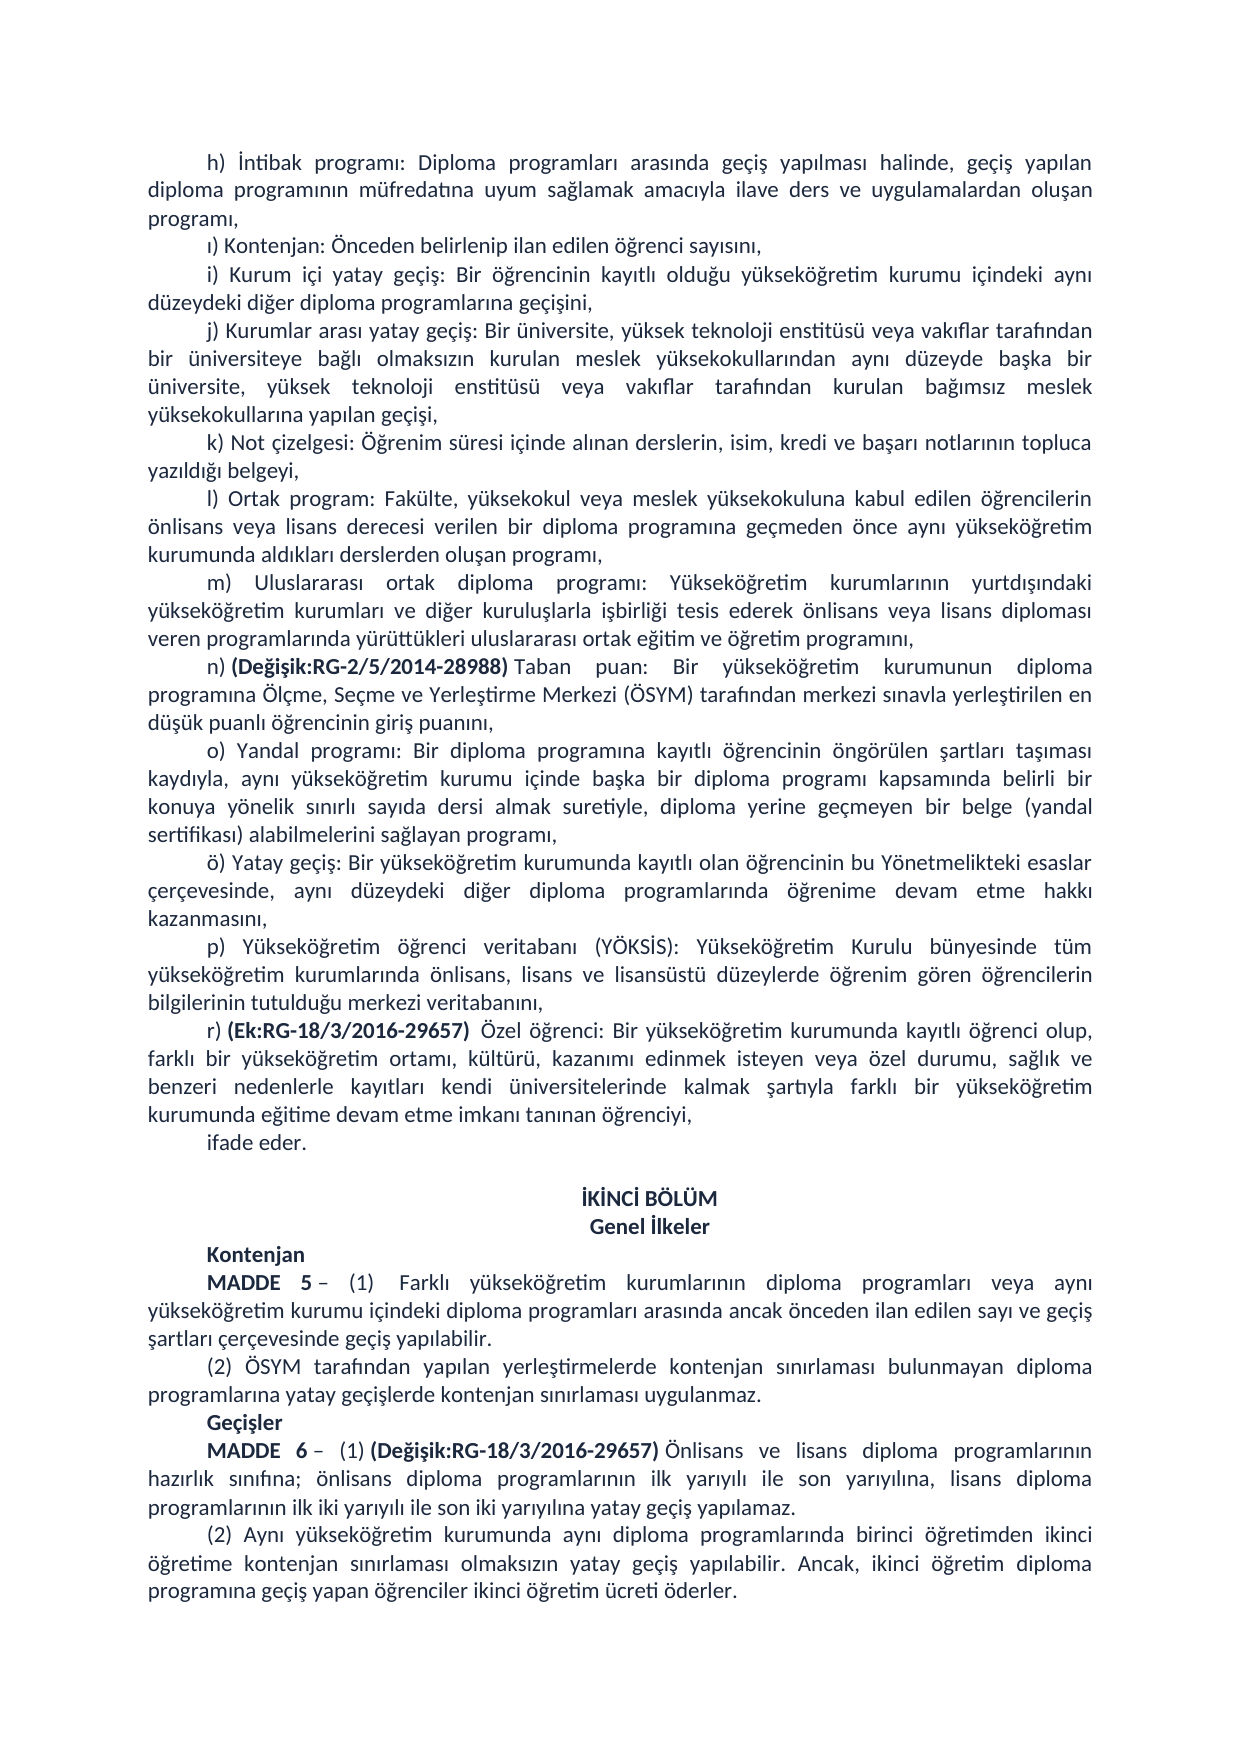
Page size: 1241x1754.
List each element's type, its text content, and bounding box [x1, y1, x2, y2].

text l) Ortak program: Fakülte, yüksekokul veya meslek yüksekokuluna kabul edilen öğrencilerin önlisans veya lisans derecesi verilen bir diploma programına geçmeden önce aynı yükseköğretim kurumunda aldıkları derslerden oluşan programı, [148, 484, 1093, 568]
text (2) ÖSYM tarafından yapılan yerleştirmelerde kontenjan sınırlaması bulunmayan diploma programlarına yatay geçişlerde kontenjan sınırlaması uygulanmaz. [148, 1352, 1093, 1408]
text Kontenjan [148, 1240, 1093, 1268]
text Genel İlkeler [148, 1212, 1093, 1240]
text h) İntibak programı: Diploma programları arasında geçiş yapılması halinde, geçiş yapılan diploma programının müfredatına uyum sağlamak amacıyla ilave ders ve uygulamalardan oluşan programı, [148, 148, 1093, 232]
text m) Uluslararası ortak diploma programı: Yükseköğretim kurumlarının yurtdışındaki yükseköğretim kurumları ve diğer kuruluşlarla işbirliği tesis ederek önlisans veya lisans diploması veren programlarında yürüttükleri uluslararası ortak eğitim ve öğretim programını, [148, 568, 1093, 652]
text n) (Değişik:RG-2/5/2014-28988) Taban puan: Bir yükseköğretim kurumunun diploma programına Ölçme, Seçme ve Yerleştirme Merkezi (ÖSYM) tarafından merkezi sınavla yerleştirilen en düşük puanlı öğrencinin giriş puanını, [148, 652, 1093, 736]
text Geçişler [148, 1408, 1093, 1437]
text k) Not çizelgesi: Öğrenim süresi içinde alınan derslerin, isim, kredi ve başarı notlarının topluca yazıldığı belgeyi, [148, 428, 1093, 484]
text r) (Ek:RG-18/3/2016-29657) Özel öğrenci: Bir yükseköğretim kurumunda kayıtlı öğrenci olup, farklı bir yükseköğretim ortamı, kültürü, kazanımı edinmek isteyen veya özel durumu, sağlık ve benzeri nedenlerle kayıtları kendi üniversitelerinde kalmak şartıyla farklı bir yükseköğretim kurumunda eğitime devam etme imkanı tanınan öğrenciyi, [148, 1016, 1093, 1128]
text ifade eder. [148, 1128, 1093, 1156]
text MADDE 6 – (1) (Değişik:RG-18/3/2016-29657) Önlisans ve lisans diploma programlarının hazırlık sınıfına; önlisans diploma programlarının ilk yarıyılı ile son yarıyılına, lisans diploma programlarının ilk iki yarıyılı ile son iki yarıyılına yatay geçiş yapılamaz. [148, 1437, 1093, 1521]
text İKİNCİ BÖLÜM [148, 1184, 1093, 1212]
text p) Yükseköğretim öğrenci veritabanı (YÖKSİS): Yükseköğretim Kurulu bünyesinde tüm yükseköğretim kurumlarında önlisans, lisans ve lisansüstü düzeylerde öğrenim gören öğrencilerin bilgilerinin tutulduğu merkezi veritabanını, [148, 932, 1093, 1016]
text ı) Kontenjan: Önceden belirlenip ilan edilen öğrenci sayısını, [148, 232, 1093, 260]
text (2) Aynı yükseköğretim kurumunda aynı diploma programlarında birinci öğretimden ikinci öğretime kontenjan sınırlaması olmaksızın yatay geçiş yapılabilir. Ancak, ikinci öğretim diploma programına geçiş yapan öğrenciler ikinci öğretim ücreti öderler. [148, 1521, 1093, 1605]
text j) Kurumlar arası yatay geçiş: Bir üniversite, yüksek teknoloji enstitüsü veya vakıflar tarafından bir üniversiteye bağlı olmaksızın kurulan meslek yüksekokullarından aynı düzeyde başka bir üniversite, yüksek teknoloji enstitüsü veya vakıflar tarafından kurulan bağımsız meslek yüksekokullarına yapılan geçişi, [148, 316, 1093, 428]
text MADDE 5 – (1) Farklı yükseköğretim kurumlarının diploma programları veya aynı yükseköğretim kurumu içindeki diploma programları arasında ancak önceden ilan edilen sayı ve geçiş şartları çerçevesinde geçiş yapılabilir. [148, 1268, 1093, 1352]
text o) Yandal programı: Bir diploma programına kayıtlı öğrencinin öngörülen şartları taşıması kaydıyla, aynı yükseköğretim kurumu içinde başka bir diploma programı kapsamında belirli bir konuya yönelik sınırlı sayıda dersi almak suretiyle, diploma yerine geçmeyen bir belge (yandal sertifikası) alabilmelerini sağlayan programı, [148, 736, 1093, 848]
text ö) Yatay geçiş: Bir yükseköğretim kurumunda kayıtlı olan öğrencinin bu Yönetmelikteki esaslar çerçevesinde, aynı düzeydeki diğer diploma programlarında öğrenime devam etme hakkı kazanmasını, [148, 848, 1093, 932]
text i) Kurum içi yatay geçiş: Bir öğrencinin kayıtlı olduğu yükseköğretim kurumu içindeki aynı düzeydeki diğer diploma programlarına geçişini, [148, 260, 1093, 316]
